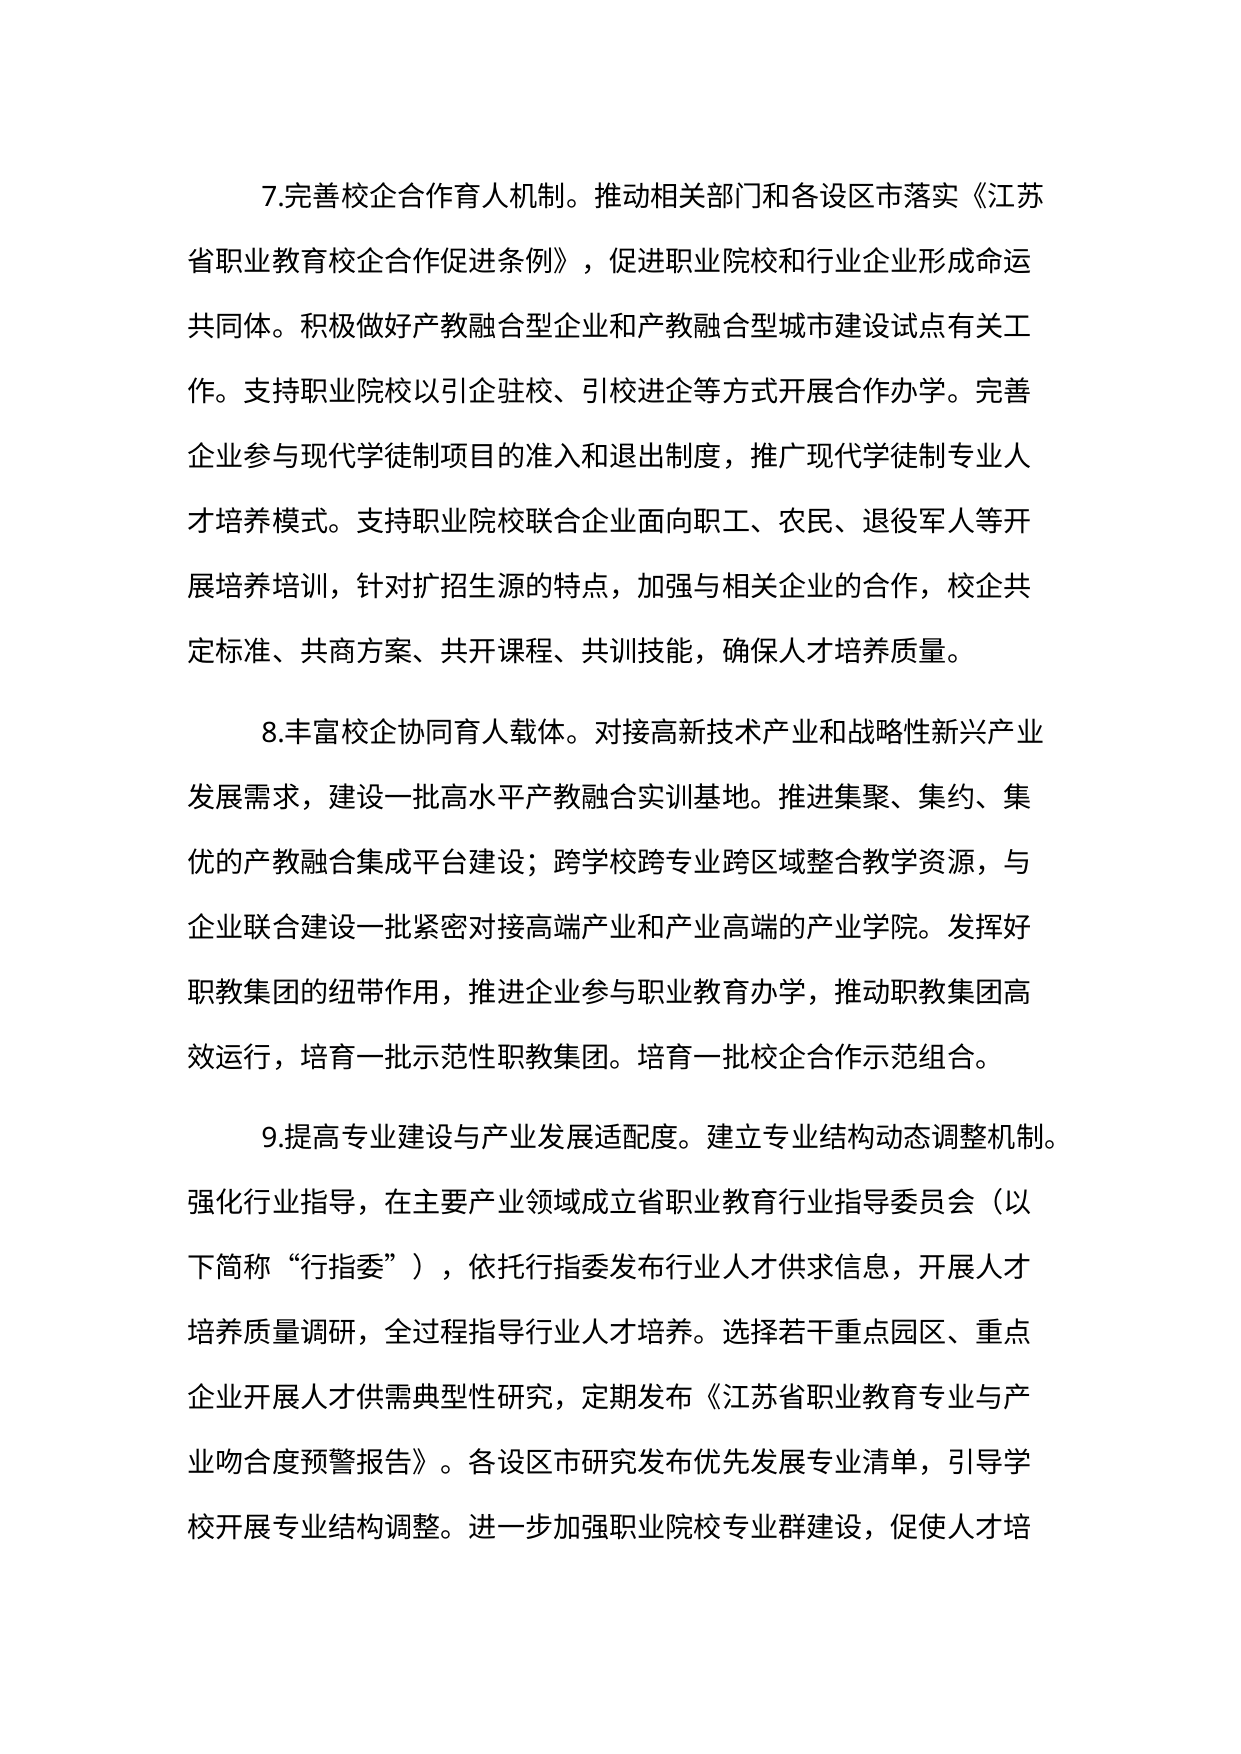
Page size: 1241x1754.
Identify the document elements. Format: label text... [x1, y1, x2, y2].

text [187, 1103, 1053, 1558]
text 8.丰富校企协同育人载体。对接高新技术产业和战略性新兴产业发展需求，建设一批高水平产教融合实训基地。推进集聚、集约、集优的产教融合集成平台建设；跨学校跨专业跨区域整合教学资源，与企业联合建设一批紧密对接高端产业和产业高端的产业学院。发挥好职教集团的纽带作用，推进企业参与职业教育办学，推动职教集团高效运行，培育一批示范性职教集团。培育一批校企合作示范组合。 [187, 698, 1053, 1088]
text 7.完善校企合作育人机制。推动相关部门和各设区市落实《江苏省职业教育校企合作促进条例》，促进职业院校和行业企业形成命运共同体。积极做好产教融合型企业和产教融合型城市建设试点有关工作。支持职业院校以引企驻校、引校进企等方式开展合作办学。完善企业参与现代学徒制项目的准入和退出制度，推广现代学徒制专业人才培养模式。支持职业院校联合企业面向职工、农民、退役军人等开展培养培训，针对扩招生源的特点，加强与相关企业的合作，校企共定标准、共商方案、共开课程、共训技能，确保人才培养质量。 [187, 162, 1053, 682]
